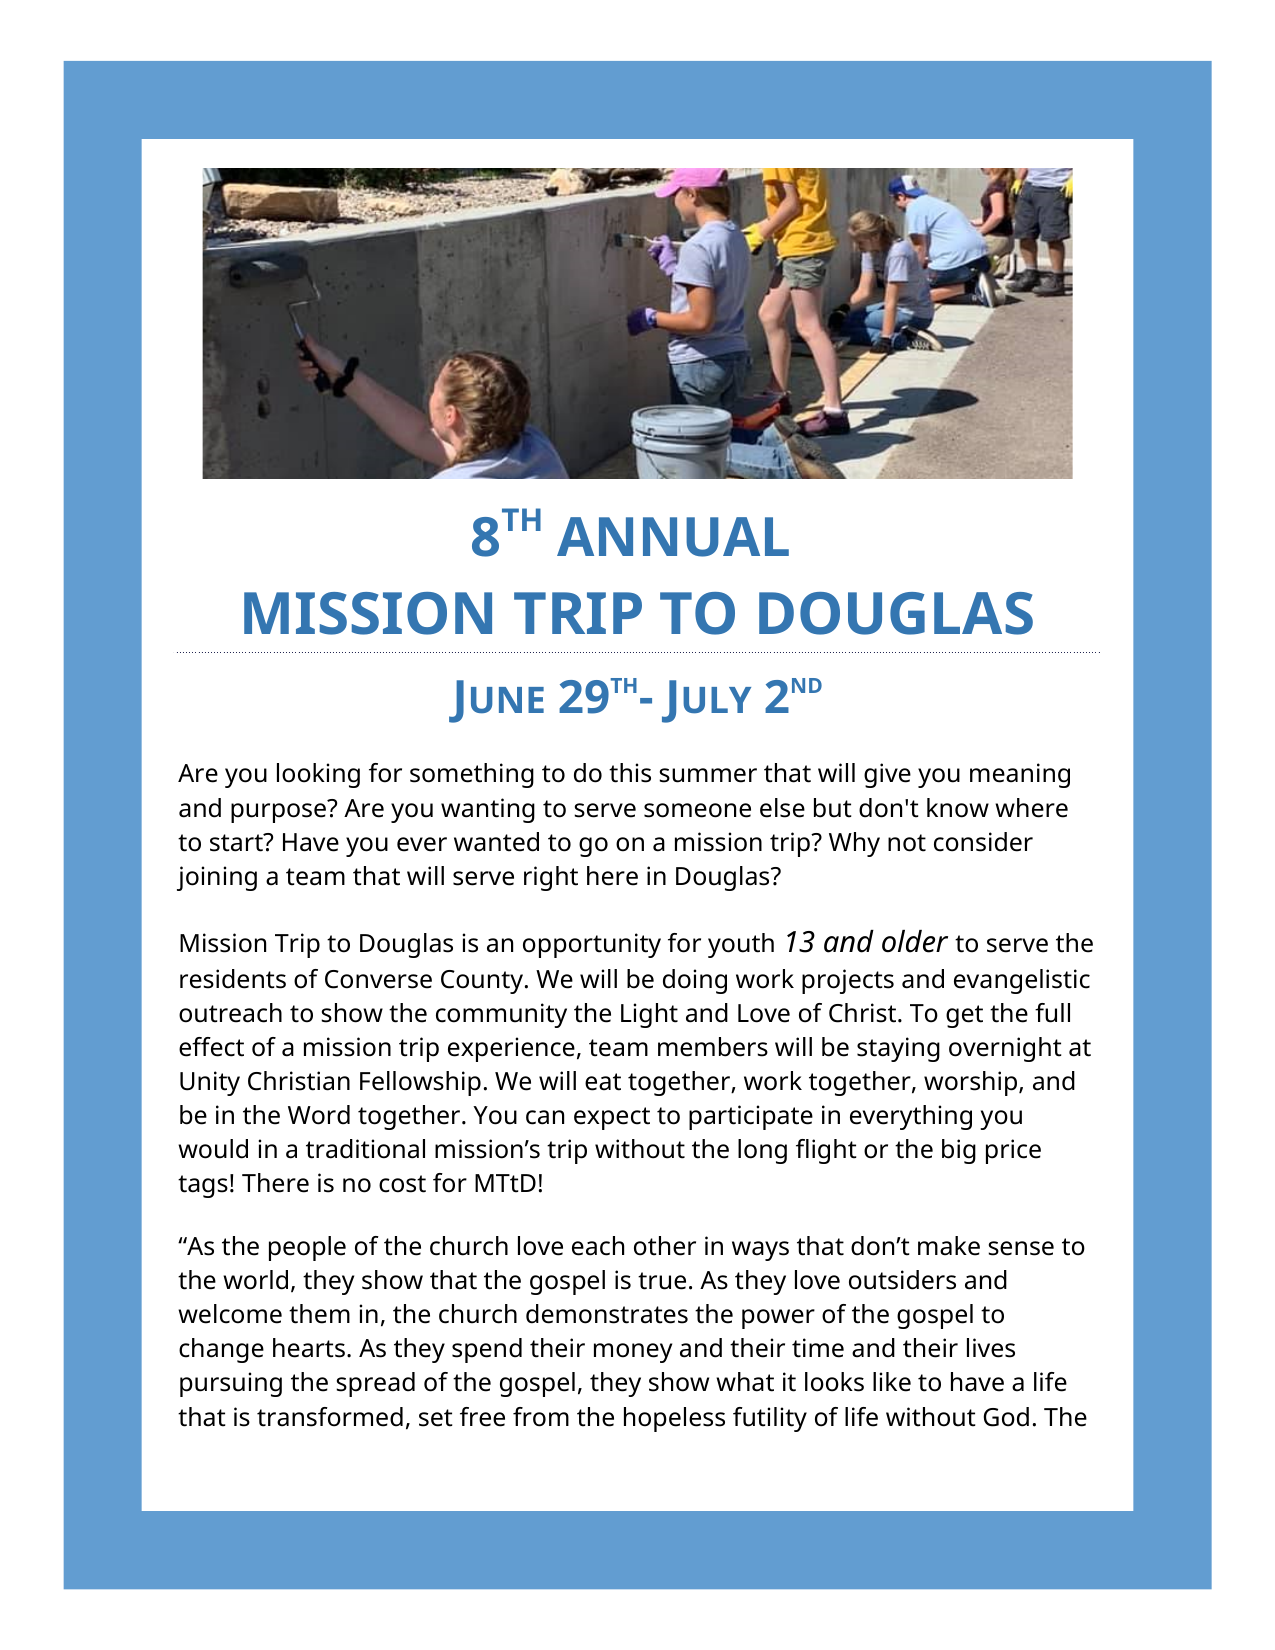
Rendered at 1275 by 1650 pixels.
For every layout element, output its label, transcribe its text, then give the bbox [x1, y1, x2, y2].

title 8th Annual Mission Trip to Douglas [178, 498, 1097, 652]
text Are you looking for something to do this summer that will give you meaning and purpose? Are you wanting to serve someone else but don't know where to start? Have you ever wanted to go on a mission trip? Why not consider joining a team that will serve right here in Douglas? [178, 756, 1097, 892]
text June 29th- July 2nd [173, 652, 1102, 727]
text Mission Trip to Douglas is an opportunity for youth 13 and older to serve the residents of Converse County. We will be doing work projects and evangelistic outreach to show the community the Light and Love of Christ. To get the full effect of a mission trip experience, team members will be staying overnight at Unity Christian Fellowship. We will eat together, work together, worship, and be in the Word together. You can expect to participate in everything you would in a traditional mission’s trip without the long flight or the big price tags! There is no cost for MTtD! [178, 922, 1097, 1200]
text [178, 1229, 1097, 1433]
picture [202, 168, 1073, 479]
